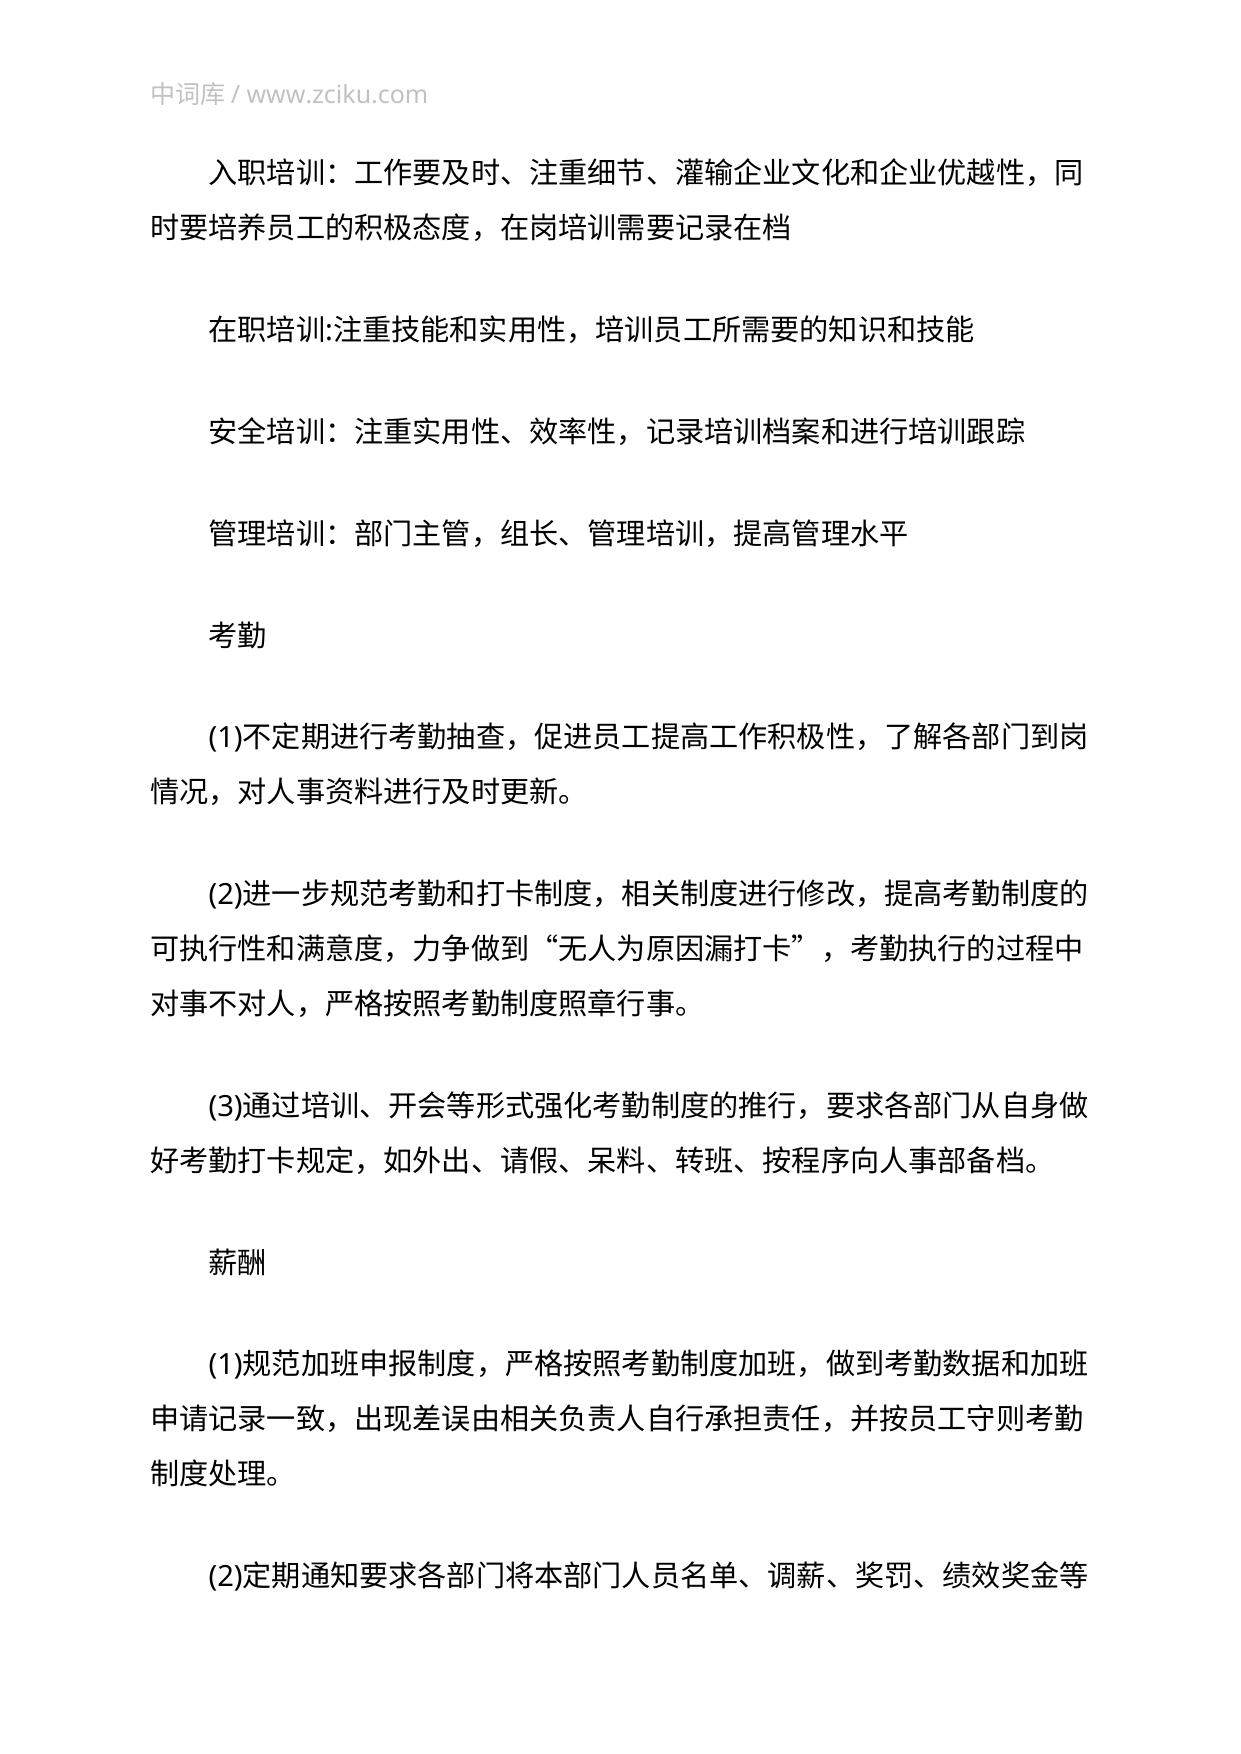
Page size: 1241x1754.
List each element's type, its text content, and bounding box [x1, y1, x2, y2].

text (2)进一步规范考勤和打卡制度，相关制度进行修改，提高考勤制度的可执行性和满意度，力争做到“无人为原因漏打卡”，考勤执行的过程中对事不对人，严格按照考勤制度照章行事。 [150, 871, 1090, 1023]
text (3)通过培训、开会等形式强化考勤制度的推行，要求各部门从自身做好考勤打卡规定，如外出、请假、呆料、转班、按程序向人事部备档。 [150, 1082, 1090, 1180]
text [150, 1553, 1090, 1595]
text 安全培训：注重实用性、效率性，记录培训档案和进行培训跟踪 [150, 409, 1090, 451]
text 在职培训:注重技能和实用性，培训员工所需要的知识和技能 [150, 307, 1090, 349]
text 考勤 [150, 612, 1090, 654]
text 薪酬 [150, 1239, 1090, 1281]
text 管理培训：部门主管，组长、管理培训，提高管理水平 [150, 510, 1090, 553]
text (1)规范加班申报制度，严格按照考勤制度加班，做到考勤数据和加班申请记录一致，出现差误由相关负责人自行承担责任，并按员工守则考勤制度处理。 [150, 1341, 1090, 1493]
text (1)不定期进行考勤抽查，促进员工提高工作积极性，了解各部门到岗情况，对人事资料进行及时更新。 [150, 714, 1090, 811]
text 入职培训：工作要及时、注重细节、灌输企业文化和企业优越性，同时要培养员工的积极态度，在岗培训需要记录在档 [150, 150, 1090, 247]
